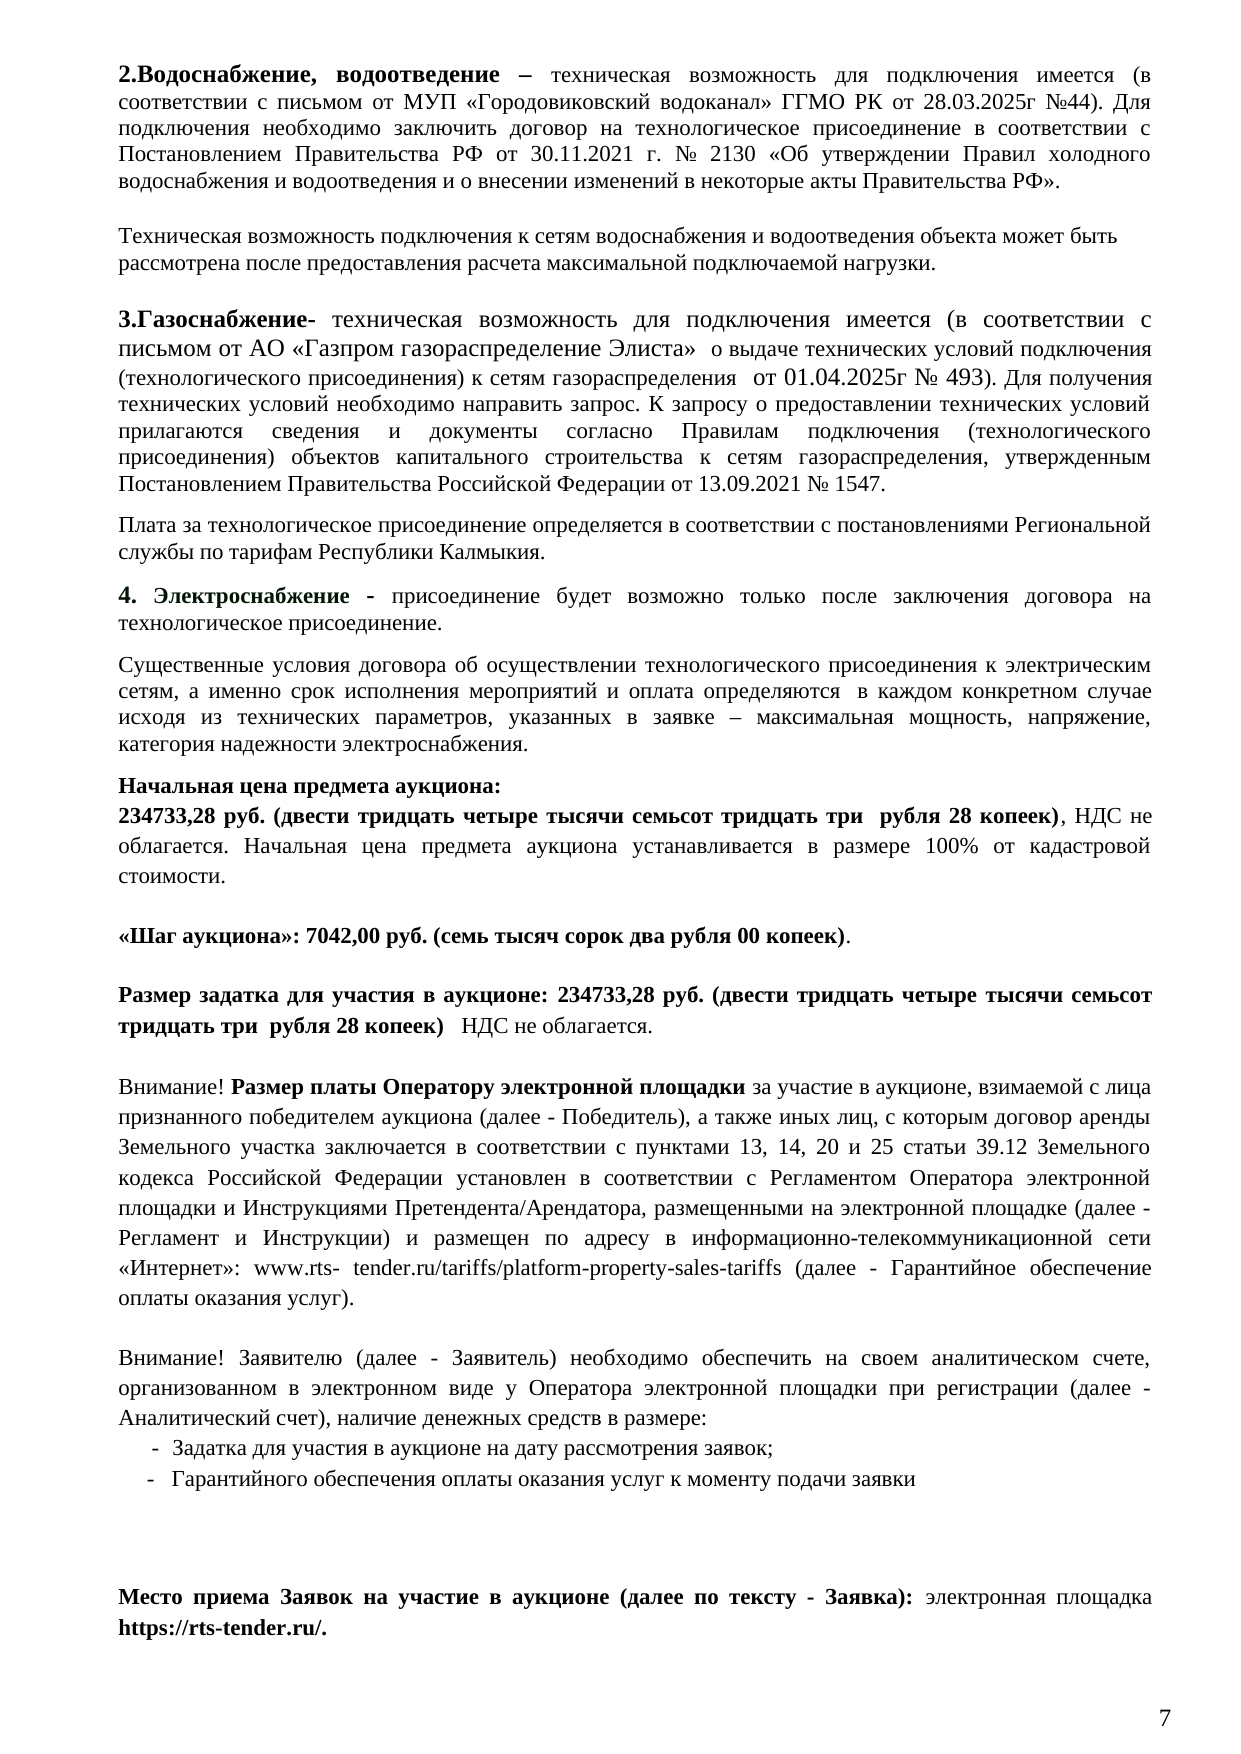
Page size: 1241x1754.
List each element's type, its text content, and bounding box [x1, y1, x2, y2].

text Место приема Заявок на участие в аукционе (далее по тексту - Заявка): электронная площадка https://rts-tender.ru/. [118, 1583, 1152, 1640]
list Задатка для участия в аукционе на дату рассмотрения заявок; [118, 1434, 1152, 1461]
text Размер задатка для участия в аукционе: 234733,28 руб. (двести тридцать четыре тысячи семьсот тридцать три рубля 28 копеек) НДС не облагается. [118, 981, 1152, 1038]
text 3.Газоснабжение- техническая возможность для подключения имеется (в соответствии с письмом от АО «Газпром газораспределение Элиста» о выдаче технических условий подключения (технологического присоединения) к сетям газораспределения от 01.04.2025г № 493). Для получения технических условий необходимо направить запрос. К запросу о предоставлении технических условий прилагаются сведения и документы согласно Правилам подключения (технологического присоединения) объектов капитального строительства к сетям газораспределения, утвержденным Постановлением Правительства Российской Федерации от 13.09.2021 № 1547. [118, 304, 1152, 496]
text Плата за технологическое присоединение определяется в соответствии с постановлениями Региональной службы по тарифам Республики Калмыкия. [118, 512, 1152, 564]
text 2.Водоснабжение, водоотведение – техническая возможность для подключения имеется (в соответствии с письмом от МУП «Городовиковский водоканал» ГГМО РК от 28.03.2025г №44). Для подключения необходимо заключить договор на технологическое присоединение в соответствии с Постановлением Правительства РФ от 30.11.2021 г. № 2130 «Об утверждении Правил холодного водоснабжения и водоотведения и о внесении изменений в некоторые акты Правительства РФ». [118, 59, 1152, 193]
text 4. Электроснабжение - присоединение будет возможно только после заключения договора на технологическое присоединение. [118, 580, 1152, 635]
text Внимание! Заявителю (далее - Заявитель) необходимо обеспечить на своем аналитическом счете, организованном в электронном виде у Оператора электронной площадки при регистрации (далее - Аналитический счет), наличие денежных средств в размере: [118, 1344, 1152, 1431]
text Внимание! Размер платы Оператору электронной площадки за участие в аукционе, взимаемой с лица признанного победителем аукциона (далее - Победитель), а также иных лиц, с которым договор аренды Земельного участка заключается в соответствии с пунктами 13, 14, 20 и 25 статьи 39.12 Земельного кодекса Российской Федерации установлен в соответствии с Регламентом Оператора электронной площадки и Инструкциями Претендента/Арендатора, размещенными на электронной площадке (далее - Регламент и Инструкции) и размещен по адресу в информационно-телекоммуникационной сети «Интернет»: www.rts- tender.ru/tariffs/platform-property-sales-tariffs (далее - Гарантийное обеспечение оплаты оказания услуг). [118, 1073, 1152, 1311]
text Существенные условия договора об осуществлении технологического присоединения к электрическим сетям, а именно срок исполнения мероприятий и оплата определяются в каждом конкретном случае исходя из технических параметров, указанных в заявке – максимальная мощность, напряжение, категория надежности электроснабжения. [118, 651, 1152, 756]
text «Шаг аукциона»: 7042,00 руб. (семь тысяч сорок два рубля 00 копеек). [118, 922, 1152, 948]
text Техническая возможность подключения к сетям водоснабжения и водоотведения объекта может быть рассмотрена после предоставления расчета максимальной подключаемой нагрузки. [118, 222, 1152, 275]
text 234733,28 руб. (двести тридцать четыре тысячи семьсот тридцать три рубля 28 копеек), НДС не облагается. Начальная цена предмета аукциона устанавливается в размере 100% от кадастровой стоимости. [118, 802, 1152, 889]
text - Гарантийного обеспечения оплаты оказания услуг к моменту подачи заявки [118, 1464, 1152, 1491]
text Начальная цена предмета аукциона: [118, 772, 1152, 798]
